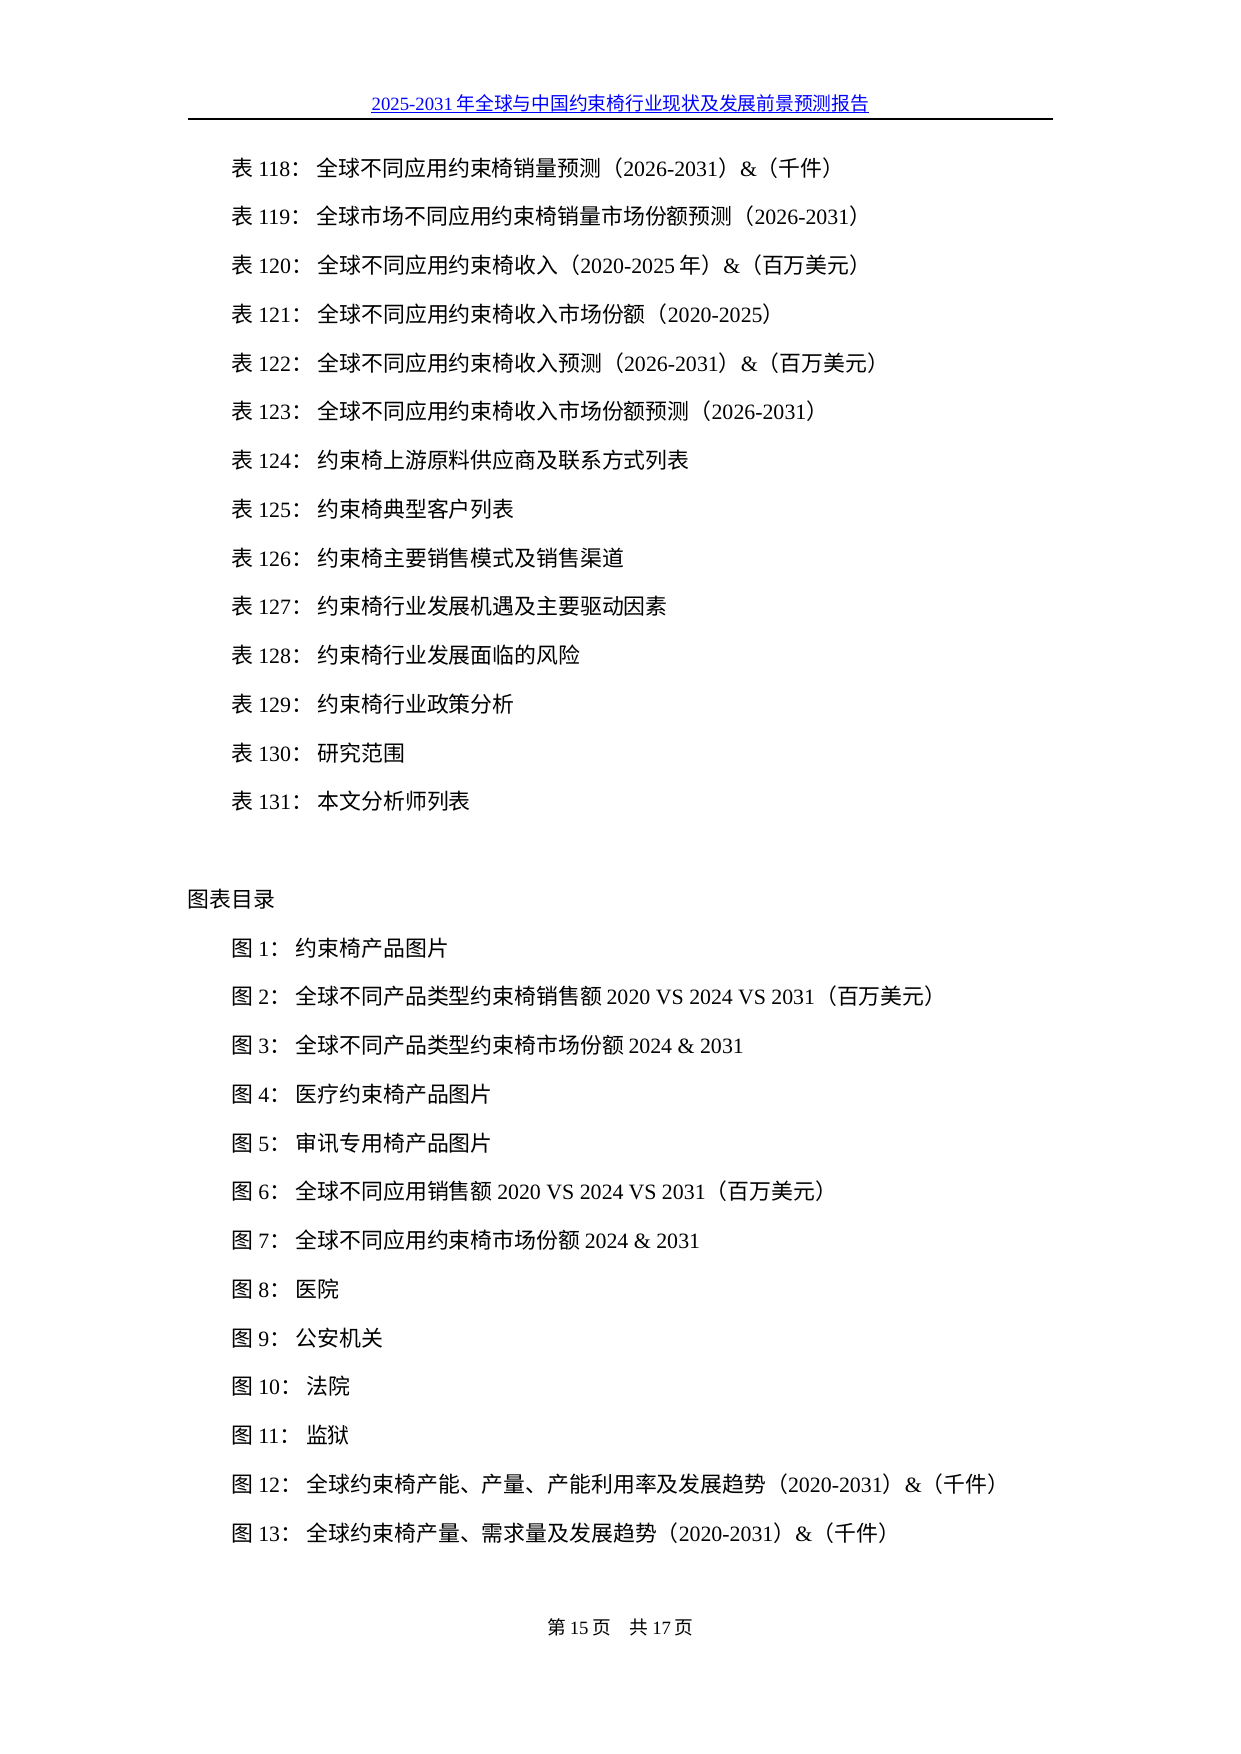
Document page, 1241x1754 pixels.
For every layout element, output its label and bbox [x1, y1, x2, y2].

text [187, 150, 1053, 1548]
